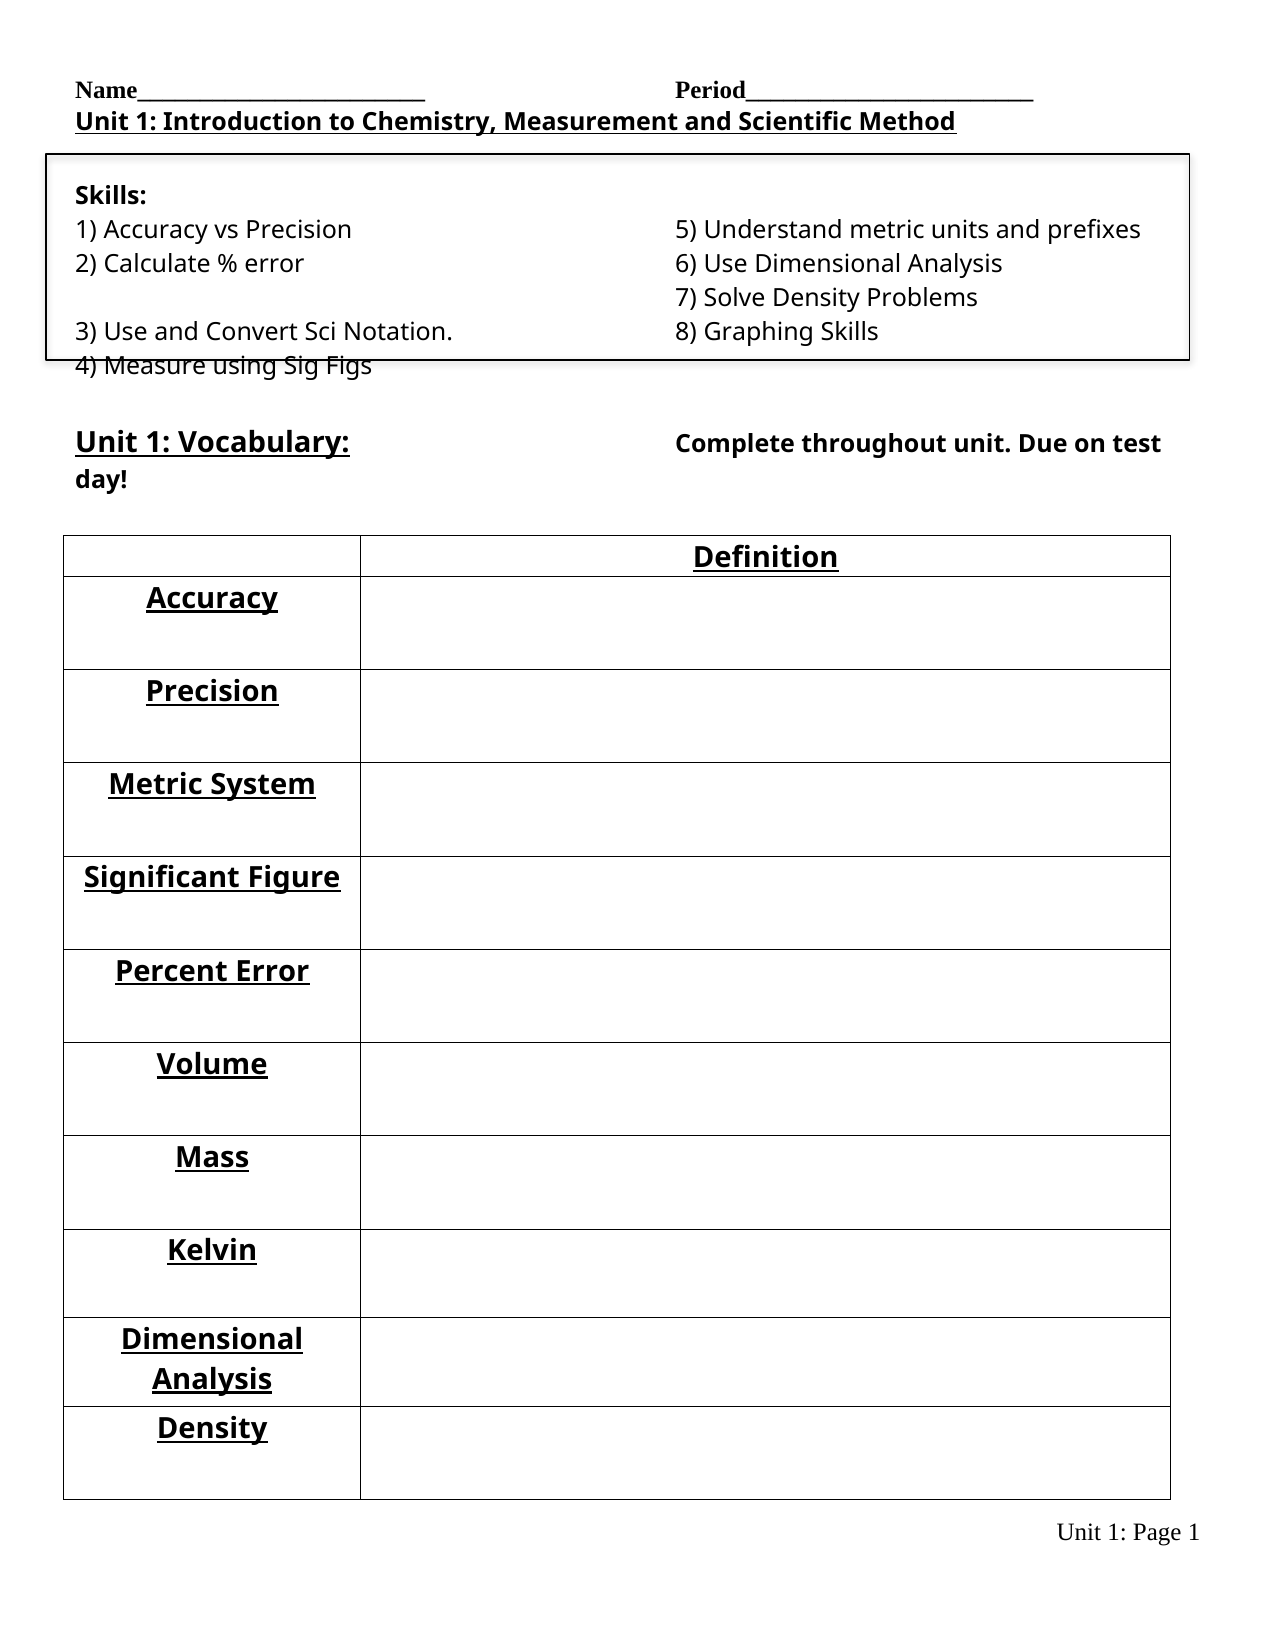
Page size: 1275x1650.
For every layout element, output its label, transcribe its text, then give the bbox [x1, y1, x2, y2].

title Name_______________________ Period_______________________ [75, 75, 1200, 104]
table_header Definition [361, 536, 1170, 576]
text 3) Use and Convert Sci Notation. [75, 314, 600, 348]
table_cell Density [64, 1407, 360, 1499]
table_cell [361, 1230, 1170, 1317]
table_cell [361, 670, 1170, 762]
table_cell Significant Figure [64, 857, 360, 949]
table_cell [361, 1043, 1170, 1135]
table_cell Kelvin [64, 1230, 360, 1317]
table_cell Accuracy [64, 577, 360, 669]
table_cell [361, 1407, 1170, 1499]
table_cell [361, 1136, 1170, 1228]
table_cell [361, 1318, 1170, 1406]
table_cell Dimensional Analysis [64, 1318, 360, 1406]
text 7) Solve Density Problems [675, 280, 1200, 314]
text 2) Calculate % error [75, 246, 600, 314]
text Skills: [75, 177, 1200, 212]
text 6) Use Dimensional Analysis [675, 246, 1200, 280]
text 1) Accuracy vs Precision [75, 212, 600, 246]
title Unit 1: Introduction to Chemistry, Measurement and Scientific Method [75, 104, 1200, 138]
table_cell [361, 577, 1170, 669]
table_cell Precision [64, 670, 360, 762]
text Unit 1: Vocabulary: Complete throughout unit. Due on test day! [75, 422, 1200, 495]
table_cell Mass [64, 1136, 360, 1228]
table_header [64, 536, 360, 576]
table_cell [361, 857, 1170, 949]
text 5) Understand metric units and prefixes [675, 212, 1200, 246]
table_cell Percent Error [64, 950, 360, 1042]
table_cell Volume [64, 1043, 360, 1135]
table_cell Metric System [64, 763, 360, 856]
table_cell [361, 950, 1170, 1042]
text 8) Graphing Skills [675, 314, 1200, 348]
text 4) Measure using Sig Figs [75, 348, 600, 382]
table_cell [361, 763, 1170, 856]
